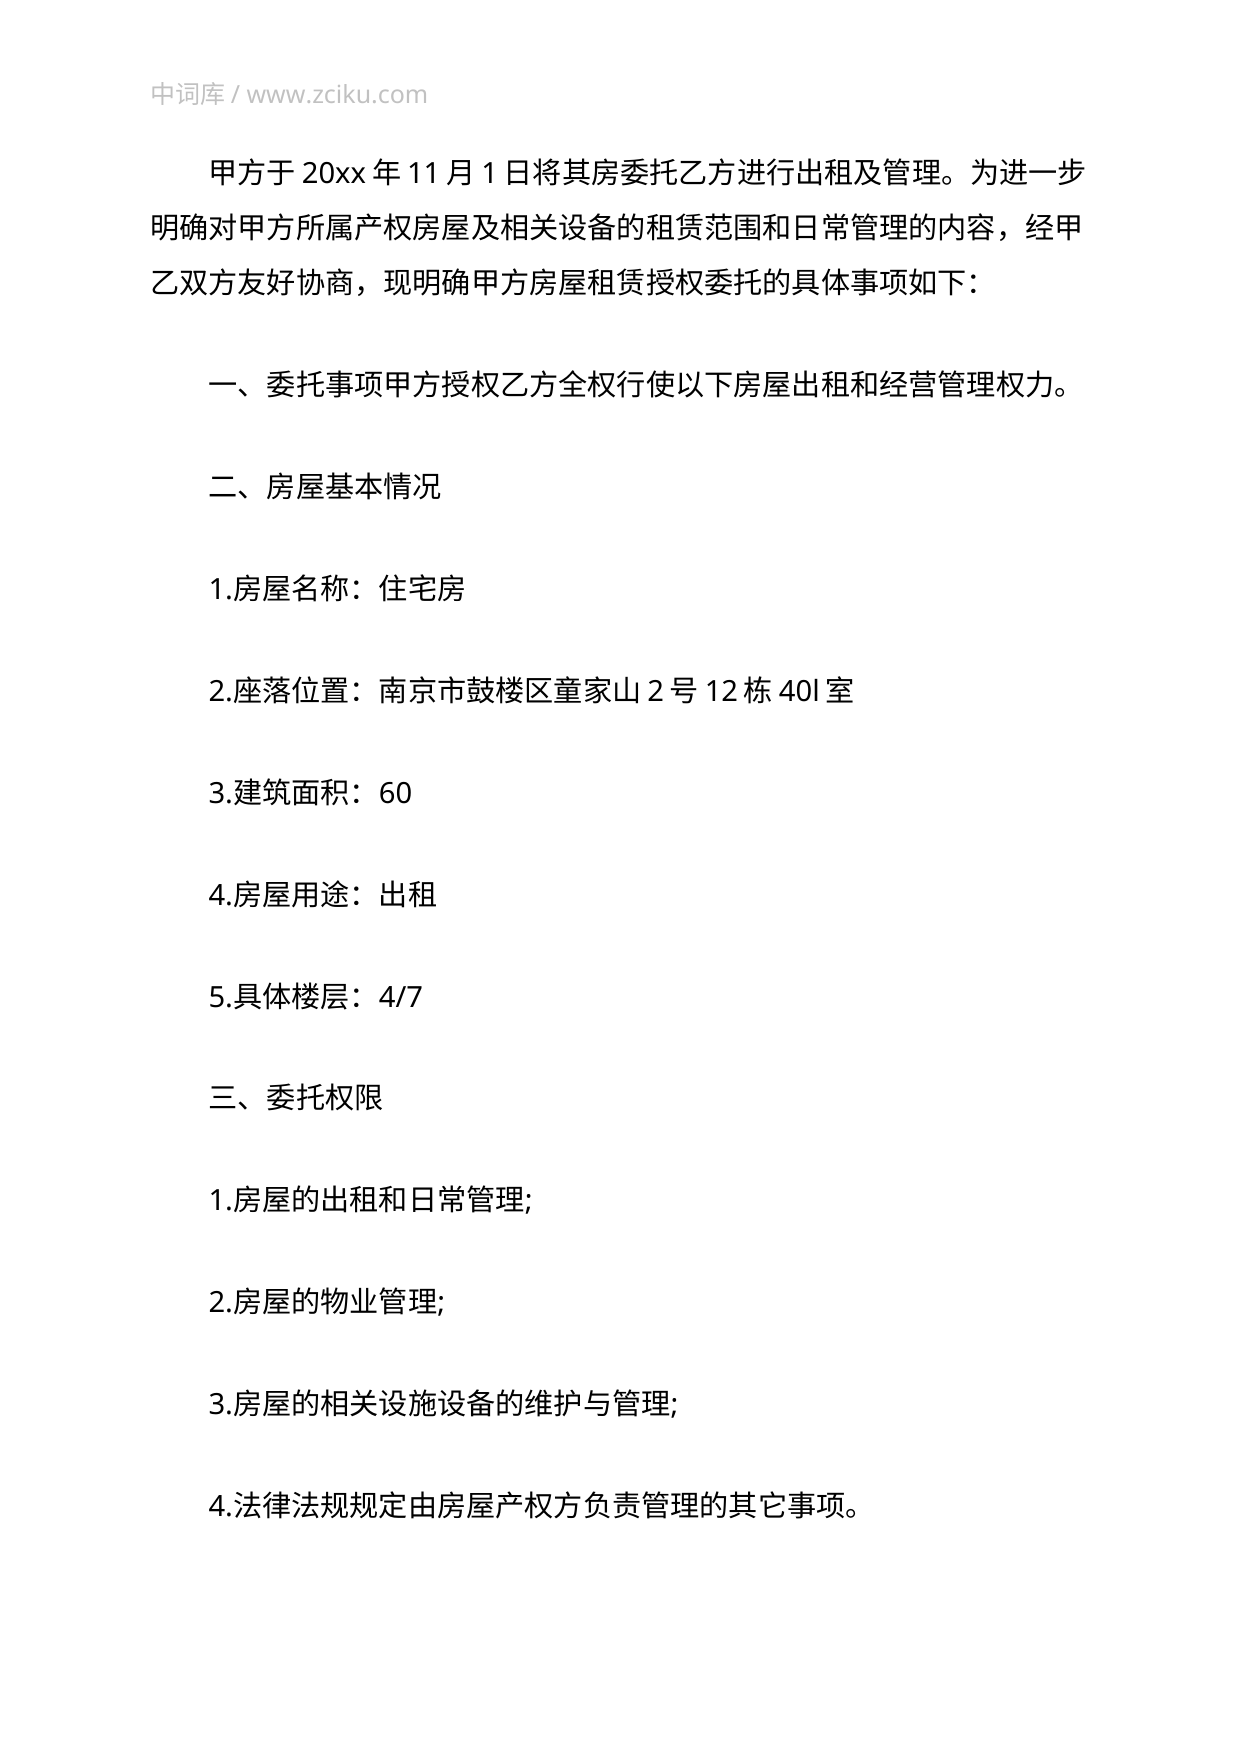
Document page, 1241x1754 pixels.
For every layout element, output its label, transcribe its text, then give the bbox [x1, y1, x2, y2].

text 4.房屋用途：出租 [150, 871, 1090, 913]
text 甲方于20xx年11月1日将其房委托乙方进行出租及管理。为进一步明确对甲方所属产权房屋及相关设备的租赁范围和日常管理的内容，经甲乙双方友好协商，现明确甲方房屋租赁授权委托的具体事项如下： [150, 150, 1090, 302]
text 一、委托事项甲方授权乙方全权行使以下房屋出租和经营管理权力。 [150, 362, 1090, 404]
text 3.房屋的相关设施设备的维护与管理; [150, 1381, 1090, 1423]
text 2.座落位置：南京市鼓楼区童家山2号12栋40l室 [150, 667, 1090, 709]
text 3.建筑面积：60 [150, 769, 1090, 812]
text 1.房屋的出租和日常管理; [150, 1177, 1090, 1219]
text 4.法律法规规定由房屋产权方负责管理的其它事项。 [150, 1483, 1090, 1525]
text 二、房屋基本情况 [150, 463, 1090, 506]
text 三、委托权限 [150, 1075, 1090, 1117]
text 2.房屋的物业管理; [150, 1279, 1090, 1321]
text 1.房屋名称：住宅房 [150, 565, 1090, 608]
text 5.具体楼层：4/7 [150, 973, 1090, 1016]
